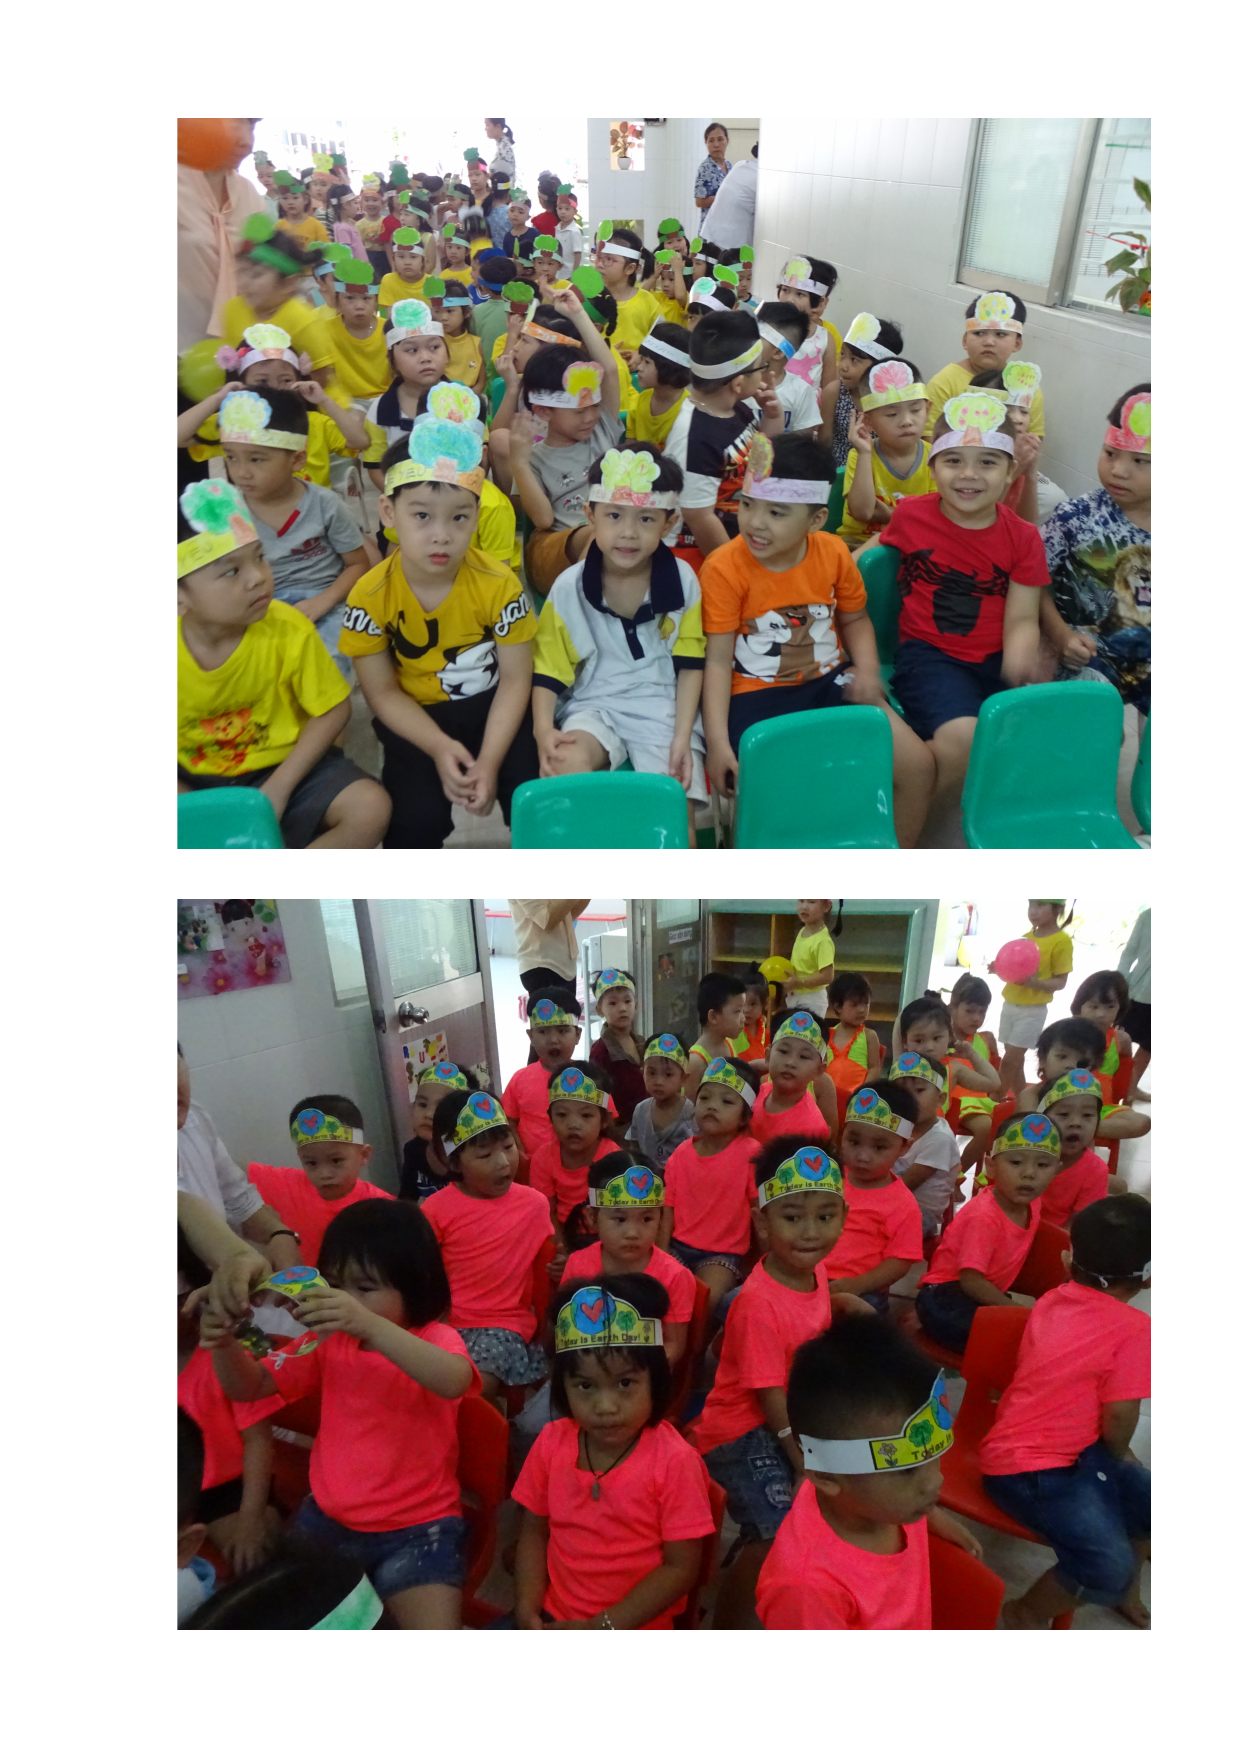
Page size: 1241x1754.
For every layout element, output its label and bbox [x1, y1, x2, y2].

picture [177, 899, 1151, 1630]
picture [177, 118, 1151, 849]
